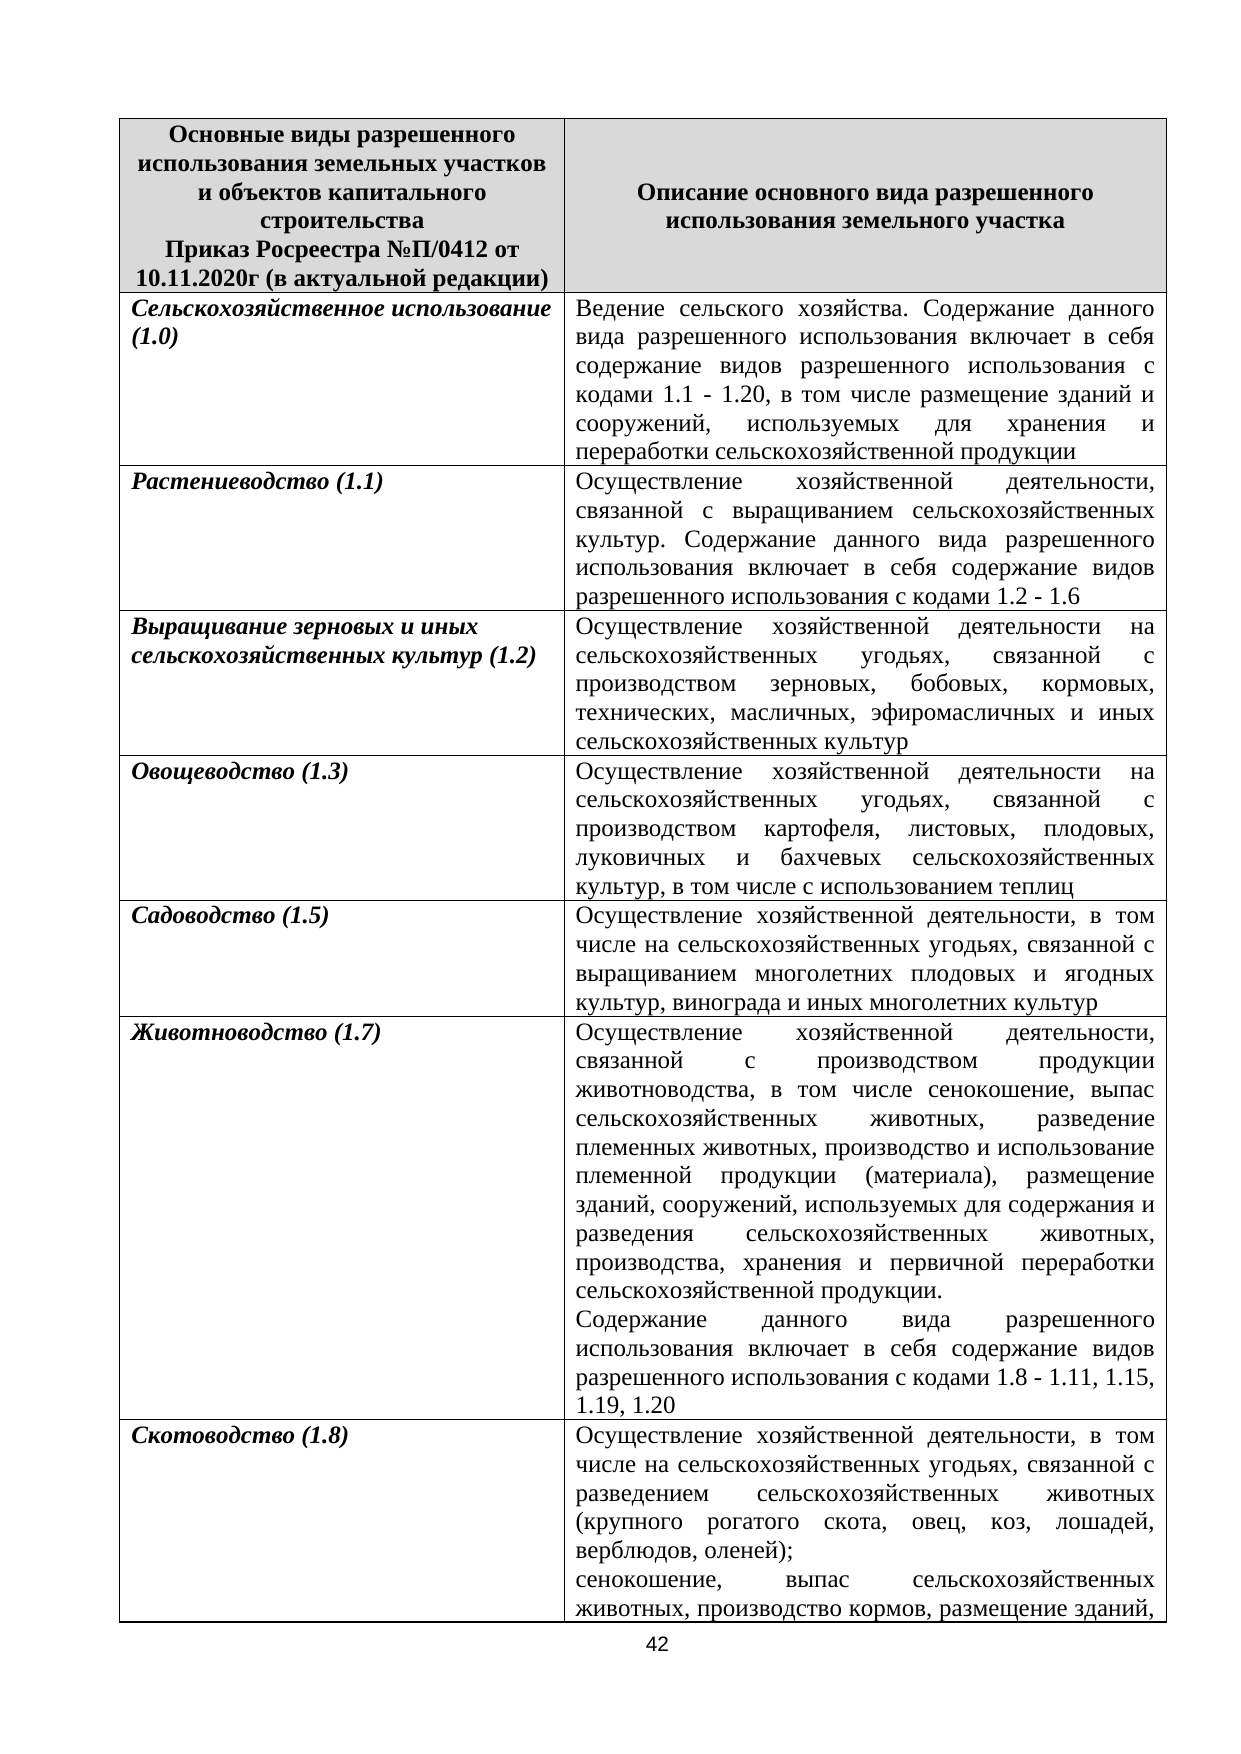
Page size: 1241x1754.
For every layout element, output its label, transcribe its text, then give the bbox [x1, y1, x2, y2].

table_header Описание основного вида разрешенного использования земельного участка [565, 119, 1166, 292]
table_header Основные виды разрешенного использования земельных участков и объектов капитального строительства Приказ Росреестра №П/0412 от 10.11.2020г (в актуальной редакции) [120, 119, 564, 292]
table_cell Осуществление хозяйственной деятельности на сельскохозяйственных угодьях, связанной с производством картофеля, листовых, плодовых, луковичных и бахчевых сельскохозяйственных культур, в том числе с использованием теплиц [565, 756, 1166, 899]
table_cell Осуществление хозяйственной деятельности, связанной с выращиванием сельскохозяйственных культур. Содержание данного вида разрешенного использования включает в себя содержание видов разрешенного использования с кодами 1.2 - 1.6 [565, 466, 1166, 610]
table_cell Осуществление хозяйственной деятельности, связанной с производством продукции животноводства, в том числе сенокошение, выпас сельскохозяйственных животных, разведение племенных животных, производство и использование племенной продукции (материала), размещение зданий, сооружений, используемых для содержания и разведения сельскохозяйственных животных, производства, хранения и первичной переработки сельскохозяйственной продукции. Содержание данного вида разрешенного использования включает в себя содержание видов разрешенного использования с кодами 1.8 - 1.11, 1.15, 1.19, 1.20 [565, 1017, 1166, 1419]
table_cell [565, 1420, 1166, 1621]
table_cell Растениеводство (1.1) [120, 466, 564, 610]
table_cell Садоводство (1.5) [120, 901, 564, 1016]
table_cell Выращивание зерновых и иных сельскохозяйственных культур (1.2) [120, 611, 564, 755]
table_cell Овощеводство (1.3) [120, 756, 564, 899]
table_cell Животноводство (1.7) [120, 1017, 564, 1419]
table_cell Сельскохозяйственное использование (1.0) [120, 293, 564, 465]
table_cell Скотоводство (1.8) [120, 1420, 564, 1621]
table_cell Ведение сельского хозяйства. Содержание данного вида разрешенного использования включает в себя содержание видов разрешенного использования с кодами 1.1 - 1.20, в том числе размещение зданий и сооружений, используемых для хранения и переработки сельскохозяйственной продукции [565, 293, 1166, 465]
table_cell Осуществление хозяйственной деятельности, в том числе на сельскохозяйственных угодьях, связанной с выращиванием многолетних плодовых и ягодных культур, винограда и иных многолетних культур [565, 901, 1166, 1016]
table_cell Осуществление хозяйственной деятельности на сельскохозяйственных угодьях, связанной с производством зерновых, бобовых, кормовых, технических, масличных, эфиромасличных и иных сельскохозяйственных культур [565, 611, 1166, 755]
